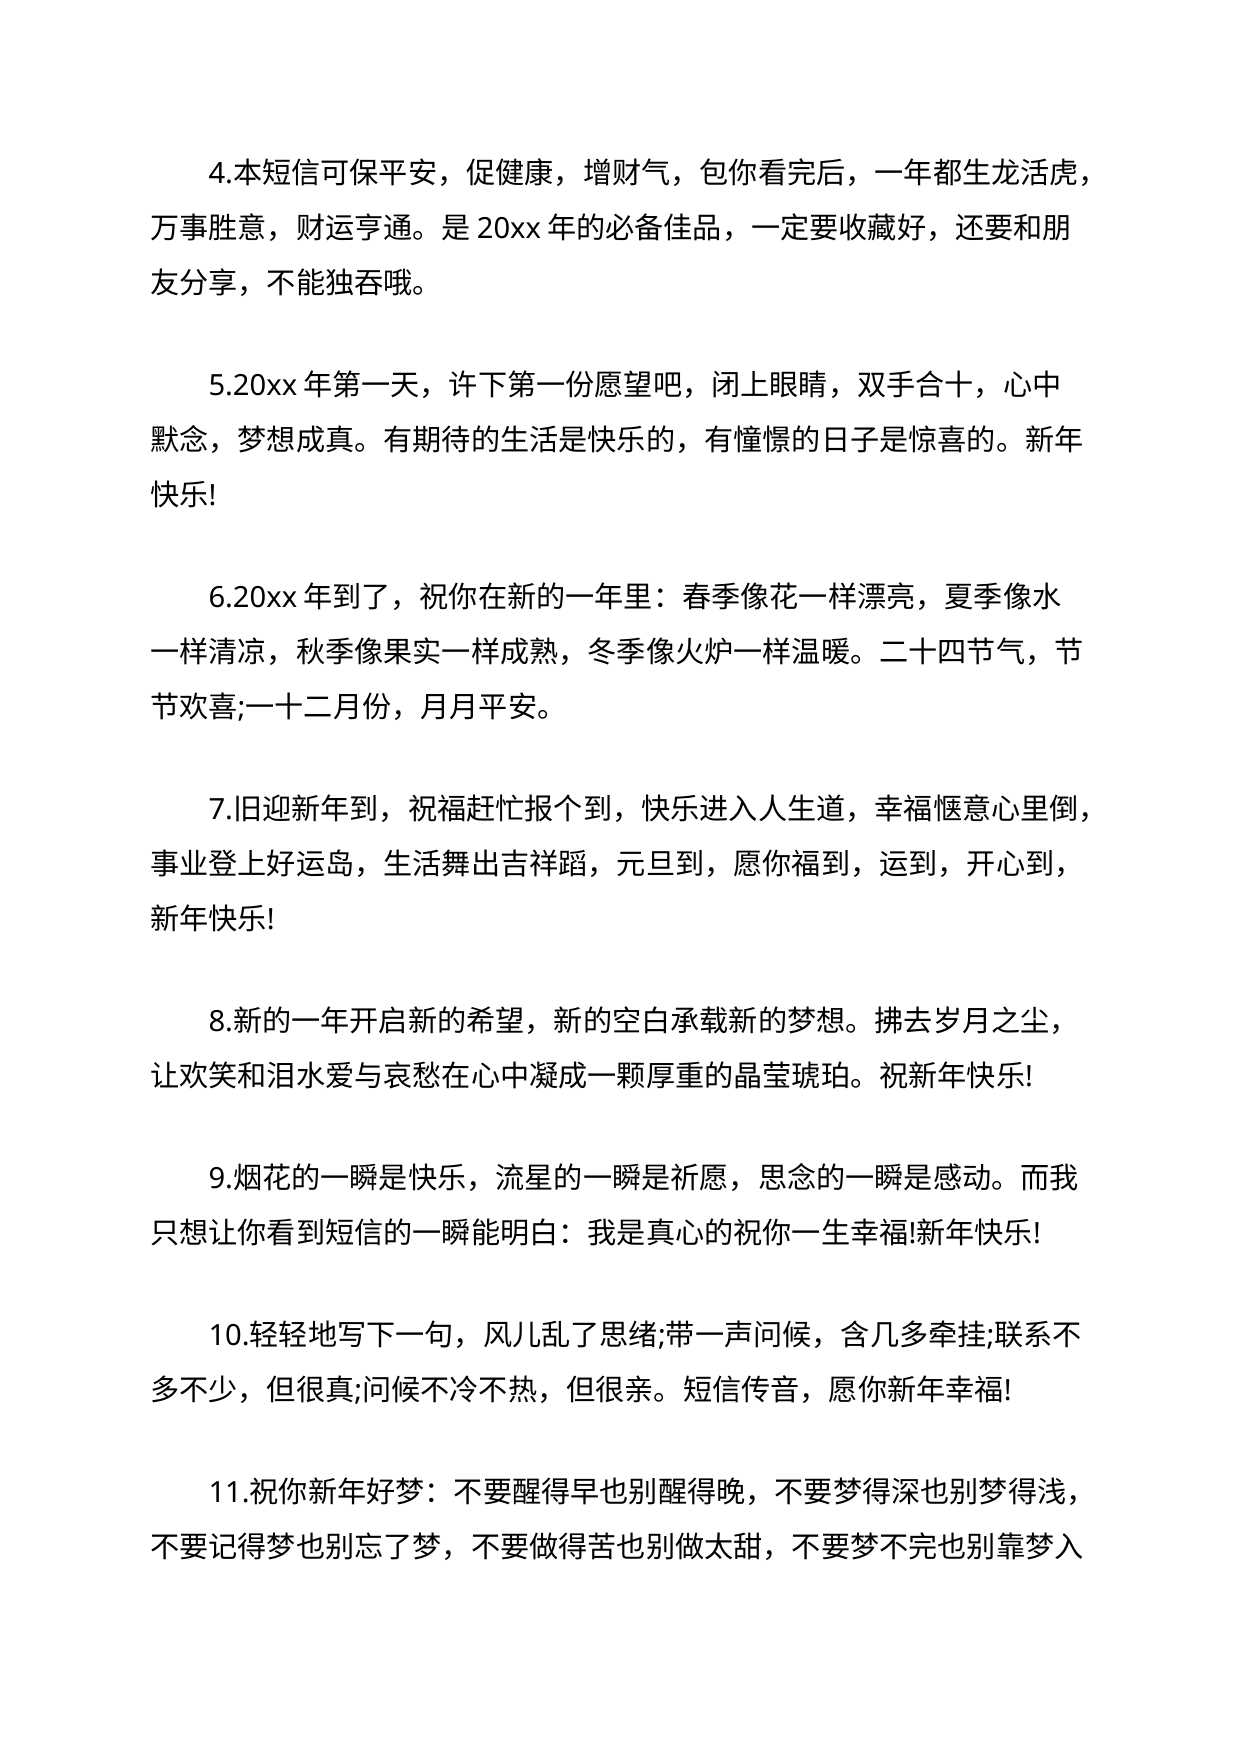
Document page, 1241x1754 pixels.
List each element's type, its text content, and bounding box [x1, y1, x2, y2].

text 4.本短信可保平安，促健康，增财气，包你看完后，一年都生龙活虎，万事胜意，财运亨通。是20xx年的必备佳品，一定要收藏好，还要和朋友分享，不能独吞哦。 [150, 150, 1090, 302]
text 6.20xx年到了，祝你在新的一年里：春季像花一样漂亮，夏季像水一样清凉，秋季像果实一样成熟，冬季像火炉一样温暖。二十四节气，节节欢喜;一十二月份，月月平安。 [150, 574, 1090, 726]
text 7.旧迎新年到，祝福赶忙报个到，快乐进入人生道，幸福惬意心里倒，事业登上好运岛，生活舞出吉祥蹈，元旦到，愿你福到，运到，开心到，新年快乐! [150, 786, 1090, 938]
text 8.新的一年开启新的希望，新的空白承载新的梦想。拂去岁月之尘，让欢笑和泪水爱与哀愁在心中凝成一颗厚重的晶莹琥珀。祝新年快乐! [150, 997, 1090, 1095]
text 5.20xx年第一天，许下第一份愿望吧，闭上眼睛，双手合十，心中默念，梦想成真。有期待的生活是快乐的，有憧憬的日子是惊喜的。新年快乐! [150, 362, 1090, 514]
text 10.轻轻地写下一句，风儿乱了思绪;带一声问候，含几多牵挂;联系不多不少，但很真;问候不冷不热，但很亲。短信传音，愿你新年幸福! [150, 1311, 1090, 1409]
text 9.烟花的一瞬是快乐，流星的一瞬是祈愿，思念的一瞬是感动。而我只想让你看到短信的一瞬能明白：我是真心的祝你一生幸福!新年快乐! [150, 1154, 1090, 1252]
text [150, 1468, 1090, 1566]
